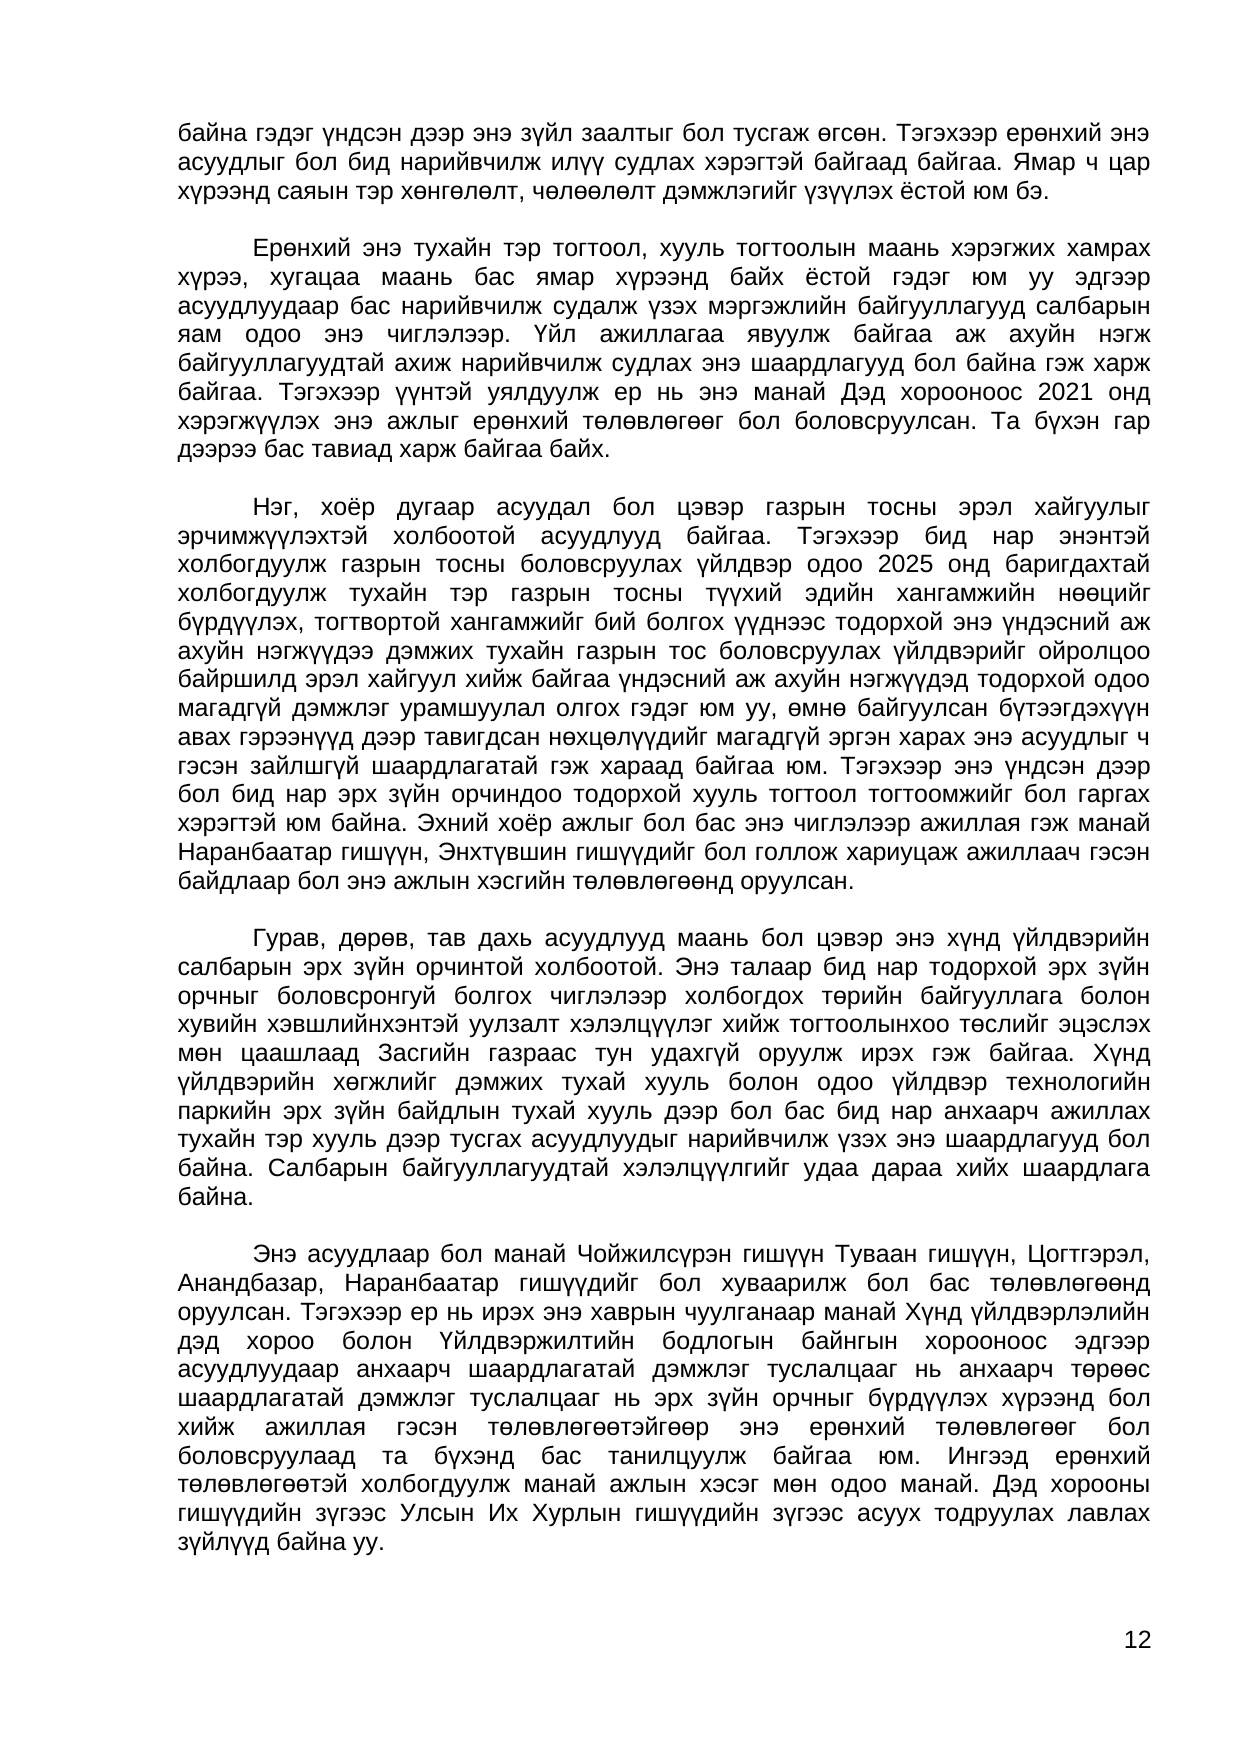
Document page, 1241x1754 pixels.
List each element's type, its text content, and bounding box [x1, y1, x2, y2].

text Гурав, дөрөв, тав дахь асуудлууд маань бол цэвэр энэ хүнд үйлдвэрийн салбарын эрх зүйн орчинтой холбоотой. Энэ талаар бид нар тодорхой эрх зүйн орчныг боловсронгуй болгох чиглэлээр холбогдох төрийн байгууллага болон хувийн хэвшлийнхэнтэй уулзалт хэлэлцүүлэг хийж тогтоолынхоо төслийг эцэслэх мөн цаашлаад Засгийн газраас тун удахгүй оруулж ирэх гэж байгаа. Хүнд үйлдвэрийн хөгжлийг дэмжих тухай хууль болон одоо үйлдвэр технологийн паркийн эрх зүйн байдлын тухай хууль дээр бол бас бид нар анхаарч ажиллах тухайн тэр хууль дээр тусгах асуудлуудыг нарийвчилж үзэх энэ шаардлагууд бол байна. Салбарын байгууллагуудтай хэлэлцүүлгийг удаа дараа хийх шаардлага байна. [177, 923, 1152, 1211]
text Ерөнхий энэ тухайн тэр тогтоол, хууль тогтоолын маань хэрэгжих хамрах хүрээ, хугацаа маань бас ямар хүрээнд байх ёстой гэдэг юм уу эдгээр асуудлуудаар бас нарийвчилж судалж үзэх мэргэжлийн байгууллагууд салбарын яам одоо энэ чиглэлээр. Үйл ажиллагаа явуулж байгаа аж ахуйн нэгж байгууллагуудтай ахиж нарийвчилж судлах энэ шаардлагууд бол байна гэж харж байгаа. Тэгэхээр үүнтэй уялдуулж ер нь энэ манай Дэд хорооноос 2021 онд хэрэгжүүлэх энэ ажлыг ерөнхий төлөвлөгөөг бол боловсруулсан. Та бүхэн гар дээрээ бас тавиад харж байгаа байх. [177, 233, 1152, 463]
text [177, 118, 1152, 204]
text Нэг, хоёр дугаар асуудал бол цэвэр газрын тосны эрэл хайгуулыг эрчимжүүлэхтэй холбоотой асуудлууд байгаа. Тэгэхээр бид нар энэнтэй холбогдуулж газрын тосны боловсруулах үйлдвэр одоо 2025 онд баригдахтай холбогдуулж тухайн тэр газрын тосны түүхий эдийн хангамжийн нөөцийг бүрдүүлэх, тогтвортой хангамжийг бий болгох үүднээс тодорхой энэ үндэсний аж ахуйн нэгжүүдээ дэмжих тухайн газрын тос боловсруулах үйлдвэрийг ойролцоо байршилд эрэл хайгуул хийж байгаа үндэсний аж ахуйн нэгжүүдэд тодорхой одоо магадгүй дэмжлэг урамшуулал олгох гэдэг юм уу, өмнө байгуулсан бүтээгдэхүүн авах гэрээнүүд дээр тавигдсан нөхцөлүүдийг магадгүй эргэн харах энэ асуудлыг ч гэсэн зайлшгүй шаардлагатай гэж хараад байгаа юм. Тэгэхээр энэ үндсэн дээр бол бид нар эрх зүйн орчиндоо тодорхой хууль тогтоол тогтоомжийг бол гаргах хэрэгтэй юм байна. Эхний хоёр ажлыг бол бас энэ чиглэлээр ажиллая гэж манай Наранбаатар гишүүн, Энхтүвшин гишүүдийг бол голлож хариуцаж ажиллаач гэсэн байдлаар бол энэ ажлын хэсгийн төлөвлөгөөнд оруулсан. [177, 492, 1152, 894]
text Энэ асуудлаар бол манай Чойжилсүрэн гишүүн Туваан гишүүн, Цогтгэрэл, Анандбазар, Наранбаатар гишүүдийг бол хуваарилж бол бас төлөвлөгөөнд оруулсан. Тэгэхээр ер нь ирэх энэ хаврын чуулганаар манай Хүнд үйлдвэрлэлийн дэд хороо болон Үйлдвэржилтийн бодлогын байнгын хорооноос эдгээр асуудлуудаар анхаарч шаардлагатай дэмжлэг туслалцааг нь анхаарч төрөөс шаардлагатай дэмжлэг туслалцааг нь эрх зүйн орчныг бүрдүүлэх хүрээнд бол хийж ажиллая гэсэн төлөвлөгөөтэйгөөр энэ ерөнхий төлөвлөгөөг бол боловсруулаад та бүхэнд бас танилцуулж байгаа юм. Ингээд ерөнхий төлөвлөгөөтэй холбогдуулж манай ажлын хэсэг мөн одоо манай. Дэд хорооны гишүүдийн зүгээс Улсын Их Хурлын гишүүдийн зүгээс асуух тодруулах лавлах зүйлүүд байна уу. [177, 1239, 1152, 1556]
